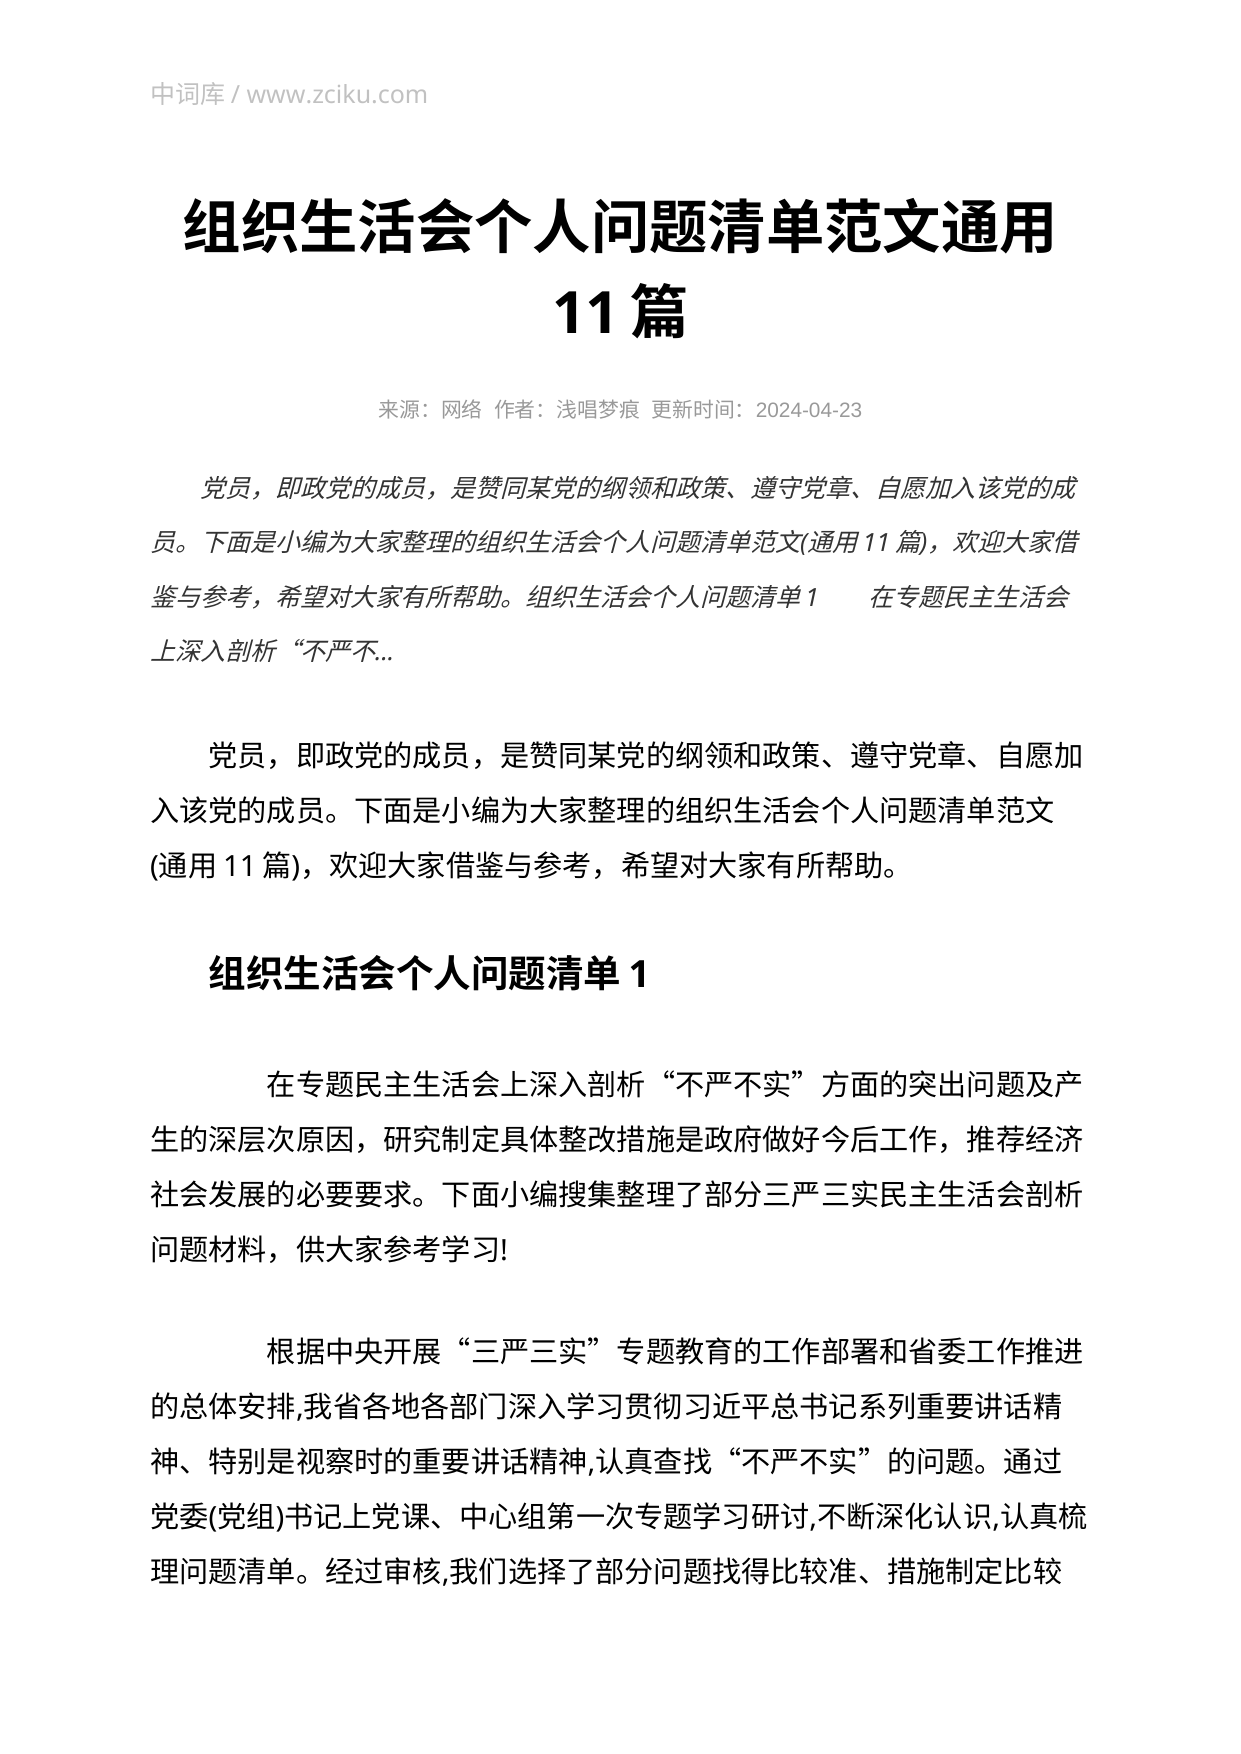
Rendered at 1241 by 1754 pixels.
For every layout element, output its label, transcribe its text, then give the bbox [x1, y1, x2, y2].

text 来源：网络 作者：浅唱梦痕 更新时间：2024-04-23 [150, 397, 1090, 421]
text 党员，即政党的成员，是赞同某党的纲领和政策、遵守党章、自愿加入该党的成员。下面是小编为大家整理的组织生活会个人问题清单范文(通用11篇)，欢迎大家借鉴与参考，希望对大家有所帮助。组织生活会个人问题清单1 在专题民主生活会上深入剖析“不严不... [150, 468, 1090, 668]
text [150, 1329, 1090, 1591]
text 组织生活会个人问题清单1 [150, 944, 1090, 999]
text 党员，即政党的成员，是赞同某党的纲领和政策、遵守党章、自愿加入该党的成员。下面是小编为大家整理的组织生活会个人问题清单范文(通用11篇)，欢迎大家借鉴与参考，希望对大家有所帮助。 [150, 733, 1090, 885]
text 在专题民主生活会上深入剖析“不严不实”方面的突出问题及产生的深层次原因，研究制定具体整改措施是政府做好今后工作，推荐经济社会发展的必要要求。下面小编搜集整理了部分三严三实民主生活会剖析问题材料，供大家参考学习! [150, 1062, 1090, 1269]
subtitle 组织生活会个人问题清单范文通用11篇 [150, 181, 1090, 351]
